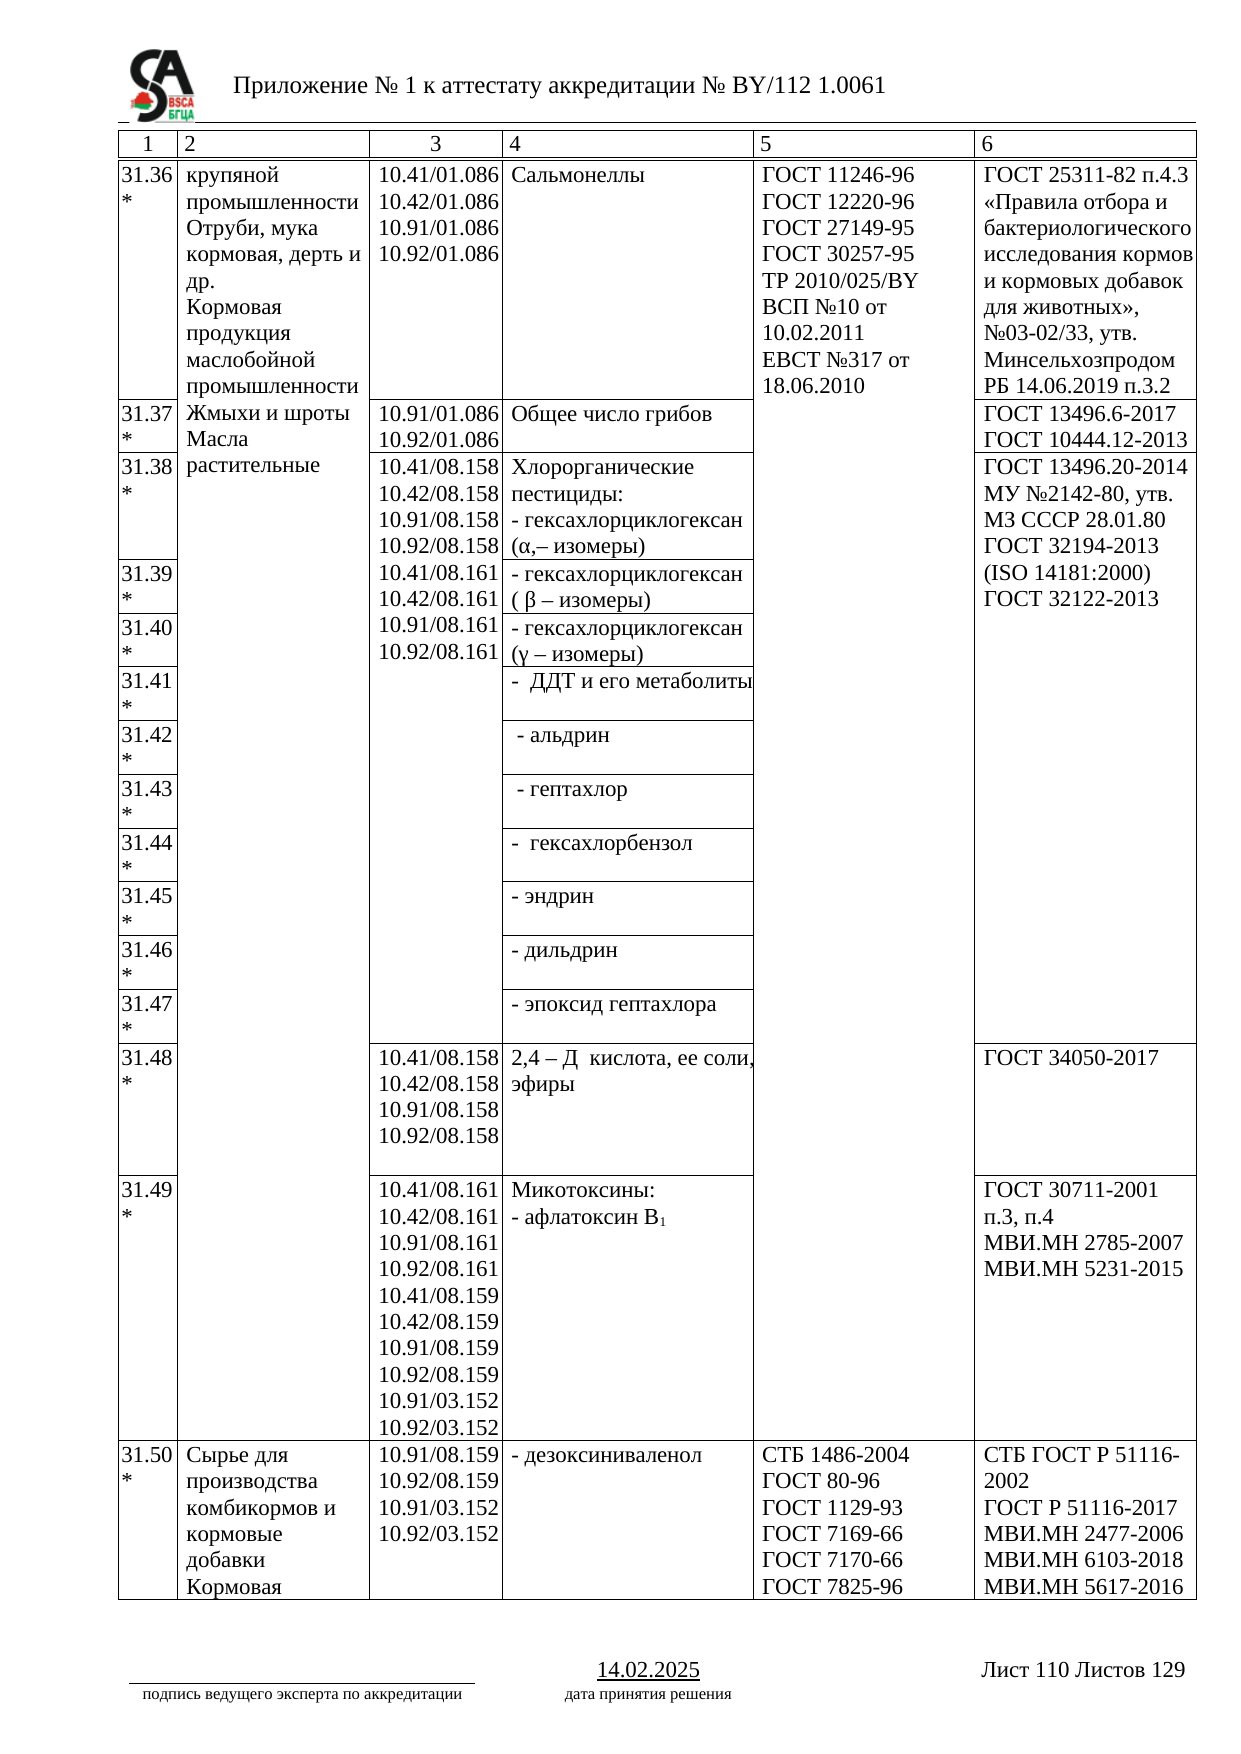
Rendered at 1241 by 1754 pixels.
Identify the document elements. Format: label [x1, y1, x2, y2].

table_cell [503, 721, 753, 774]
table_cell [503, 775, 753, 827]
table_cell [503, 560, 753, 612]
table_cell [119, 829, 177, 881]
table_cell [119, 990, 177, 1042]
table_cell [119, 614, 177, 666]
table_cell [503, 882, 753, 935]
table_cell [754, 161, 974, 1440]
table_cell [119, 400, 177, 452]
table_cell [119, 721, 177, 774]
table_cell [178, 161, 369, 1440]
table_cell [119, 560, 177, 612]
picture [129, 47, 195, 123]
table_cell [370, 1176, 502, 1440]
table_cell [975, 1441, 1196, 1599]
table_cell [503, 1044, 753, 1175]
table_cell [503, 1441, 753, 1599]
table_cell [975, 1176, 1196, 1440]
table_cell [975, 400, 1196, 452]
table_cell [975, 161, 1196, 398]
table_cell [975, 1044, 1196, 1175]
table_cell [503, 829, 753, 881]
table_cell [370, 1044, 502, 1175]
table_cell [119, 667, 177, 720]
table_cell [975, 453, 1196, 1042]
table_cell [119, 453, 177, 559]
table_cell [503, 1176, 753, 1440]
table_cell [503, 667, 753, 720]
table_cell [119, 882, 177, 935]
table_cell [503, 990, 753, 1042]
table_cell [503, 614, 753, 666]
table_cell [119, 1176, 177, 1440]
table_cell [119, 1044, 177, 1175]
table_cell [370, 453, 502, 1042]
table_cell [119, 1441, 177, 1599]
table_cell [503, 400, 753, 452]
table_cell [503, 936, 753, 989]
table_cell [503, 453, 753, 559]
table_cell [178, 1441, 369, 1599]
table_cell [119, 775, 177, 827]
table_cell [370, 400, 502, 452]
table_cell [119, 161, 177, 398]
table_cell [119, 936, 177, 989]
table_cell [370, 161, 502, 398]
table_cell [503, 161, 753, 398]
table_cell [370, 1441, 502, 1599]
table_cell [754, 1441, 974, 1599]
